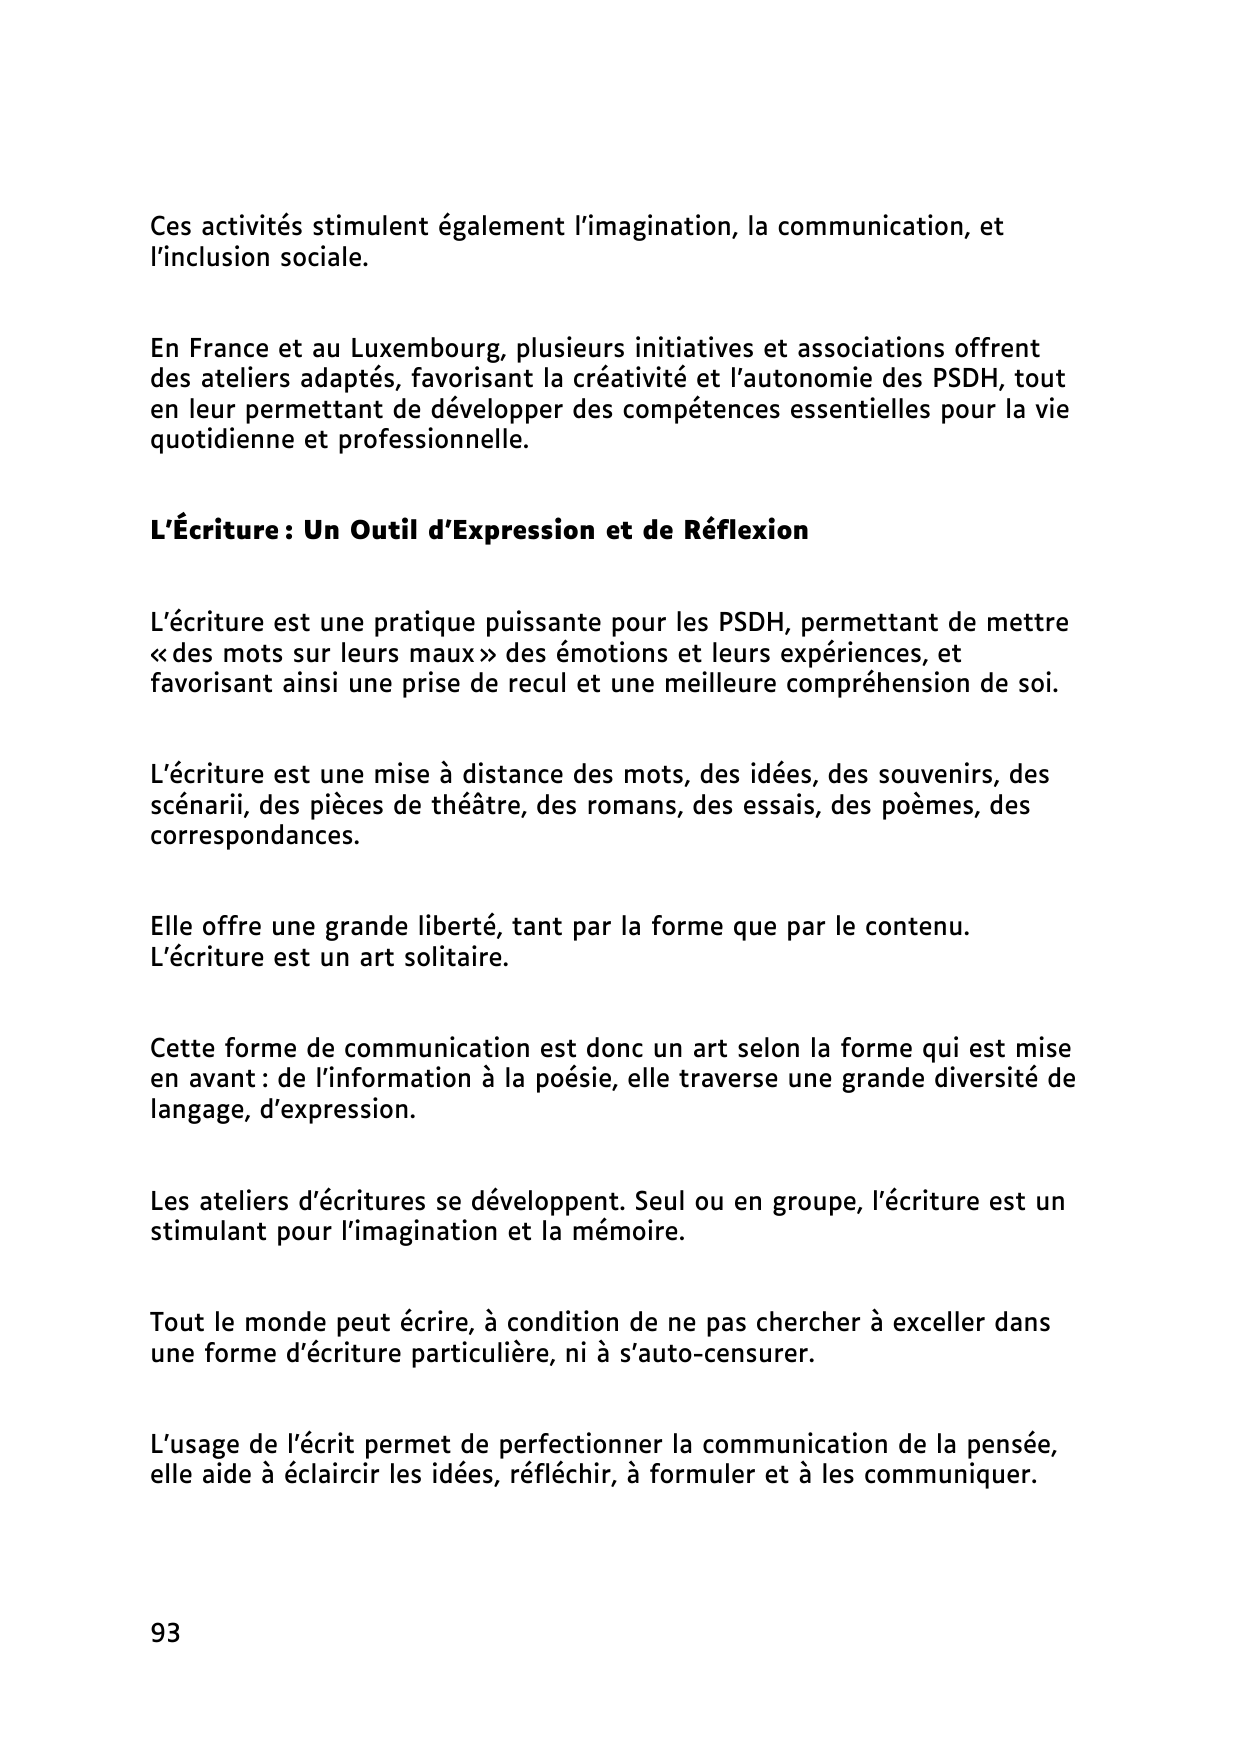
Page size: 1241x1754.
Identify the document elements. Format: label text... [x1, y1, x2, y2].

text L’Écriture : Un Outil d’Expression et de Réflexion [150, 515, 1090, 546]
text En France et au Luxembourg, plusieurs initiatives et associations offrent des ateliers adaptés, favorisant la créativité et l’autonomie des PSDH, tout en leur permettant de développer des compétences essentielles pour la vie quotidienne et professionnelle. [150, 332, 1090, 454]
text Tout le monde peut écrire, à condition de ne pas chercher à exceller dans une forme d’écriture particulière, ni à s’auto-censurer. [150, 1307, 1090, 1368]
text Elle offre une grande liberté, tant par la forme que par le contenu. L’écriture est un art solitaire. [150, 911, 1090, 972]
text Cette forme de communication est donc un art selon la forme qui est mise en avant : de l’information à la poésie, elle traverse une grande diversité de langage, d’expression. [150, 1033, 1090, 1124]
text Ces activités stimulent également l’imagination, la communication, et l’inclusion sociale. [150, 211, 1090, 272]
text Les ateliers d’écritures se développent. Seul ou en groupe, l’écriture est un stimulant pour l’imagination et la mémoire. [150, 1185, 1090, 1246]
text L’écriture est une mise à distance des mots, des idées, des souvenirs, des scénarii, des pièces de théâtre, des romans, des essais, des poèmes, des correspondances. [150, 759, 1090, 850]
text L’usage de l’écrit permet de perfectionner la communication de la pensée, elle aide à éclaircir les idées, réfléchir, à formuler et à les communiquer. [150, 1429, 1090, 1489]
text L’écriture est une pratique puissante pour les PSDH, permettant de mettre « des mots sur leurs maux » des émotions et leurs expériences, et favorisant ainsi une prise de recul et une meilleure compréhension de soi. [150, 607, 1090, 698]
